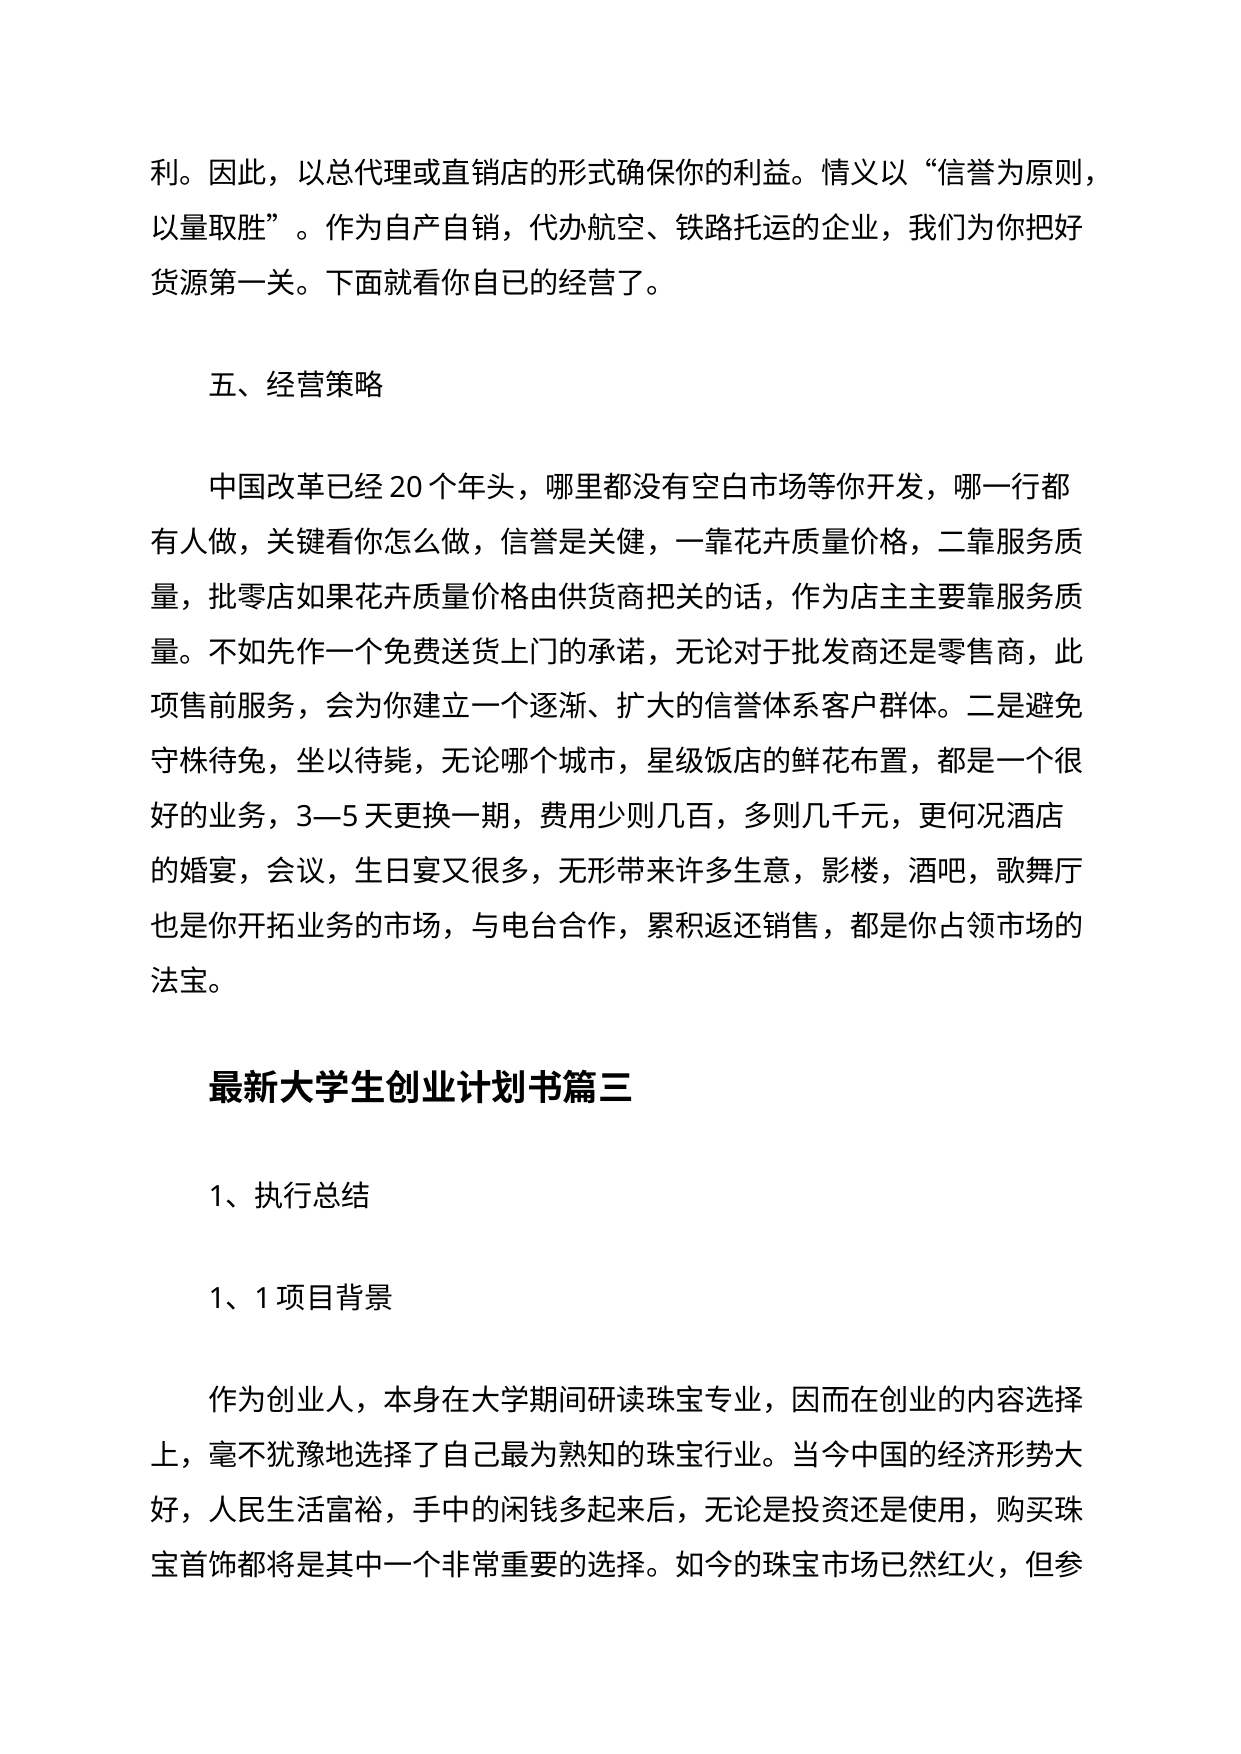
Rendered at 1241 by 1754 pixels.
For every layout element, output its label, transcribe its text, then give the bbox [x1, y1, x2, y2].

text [150, 150, 1090, 302]
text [150, 1377, 1090, 1584]
text 最新大学生创业计划书篇三 [150, 1059, 1090, 1111]
text 中国改革已经20个年头，哪里都没有空白市场等你开发，哪一行都有人做，关键看你怎么做，信誉是关健，一靠花卉质量价格，二靠服务质量，批零店如果花卉质量价格由供货商把关的话，作为店主主要靠服务质量。不如先作一个免费送货上门的承诺，无论对于批发商还是零售商，此项售前服务，会为你建立一个逐渐、扩大的信誉体系客户群体。二是避免守株待兔，坐以待毙，无论哪个城市，星级饭店的鲜花布置，都是一个很好的业务，3—5天更换一期，费用少则几百，多则几千元，更何况酒店的婚宴，会议，生日宴又很多，无形带来许多生意，影楼，酒吧，歌舞厅也是你开拓业务的市场，与电台合作，累积返还销售，都是你占领市场的法宝。 [150, 463, 1090, 1000]
text 五、经营策略 [150, 362, 1090, 404]
text 1、1项目背景 [150, 1275, 1090, 1317]
text 1、执行总结 [150, 1173, 1090, 1215]
